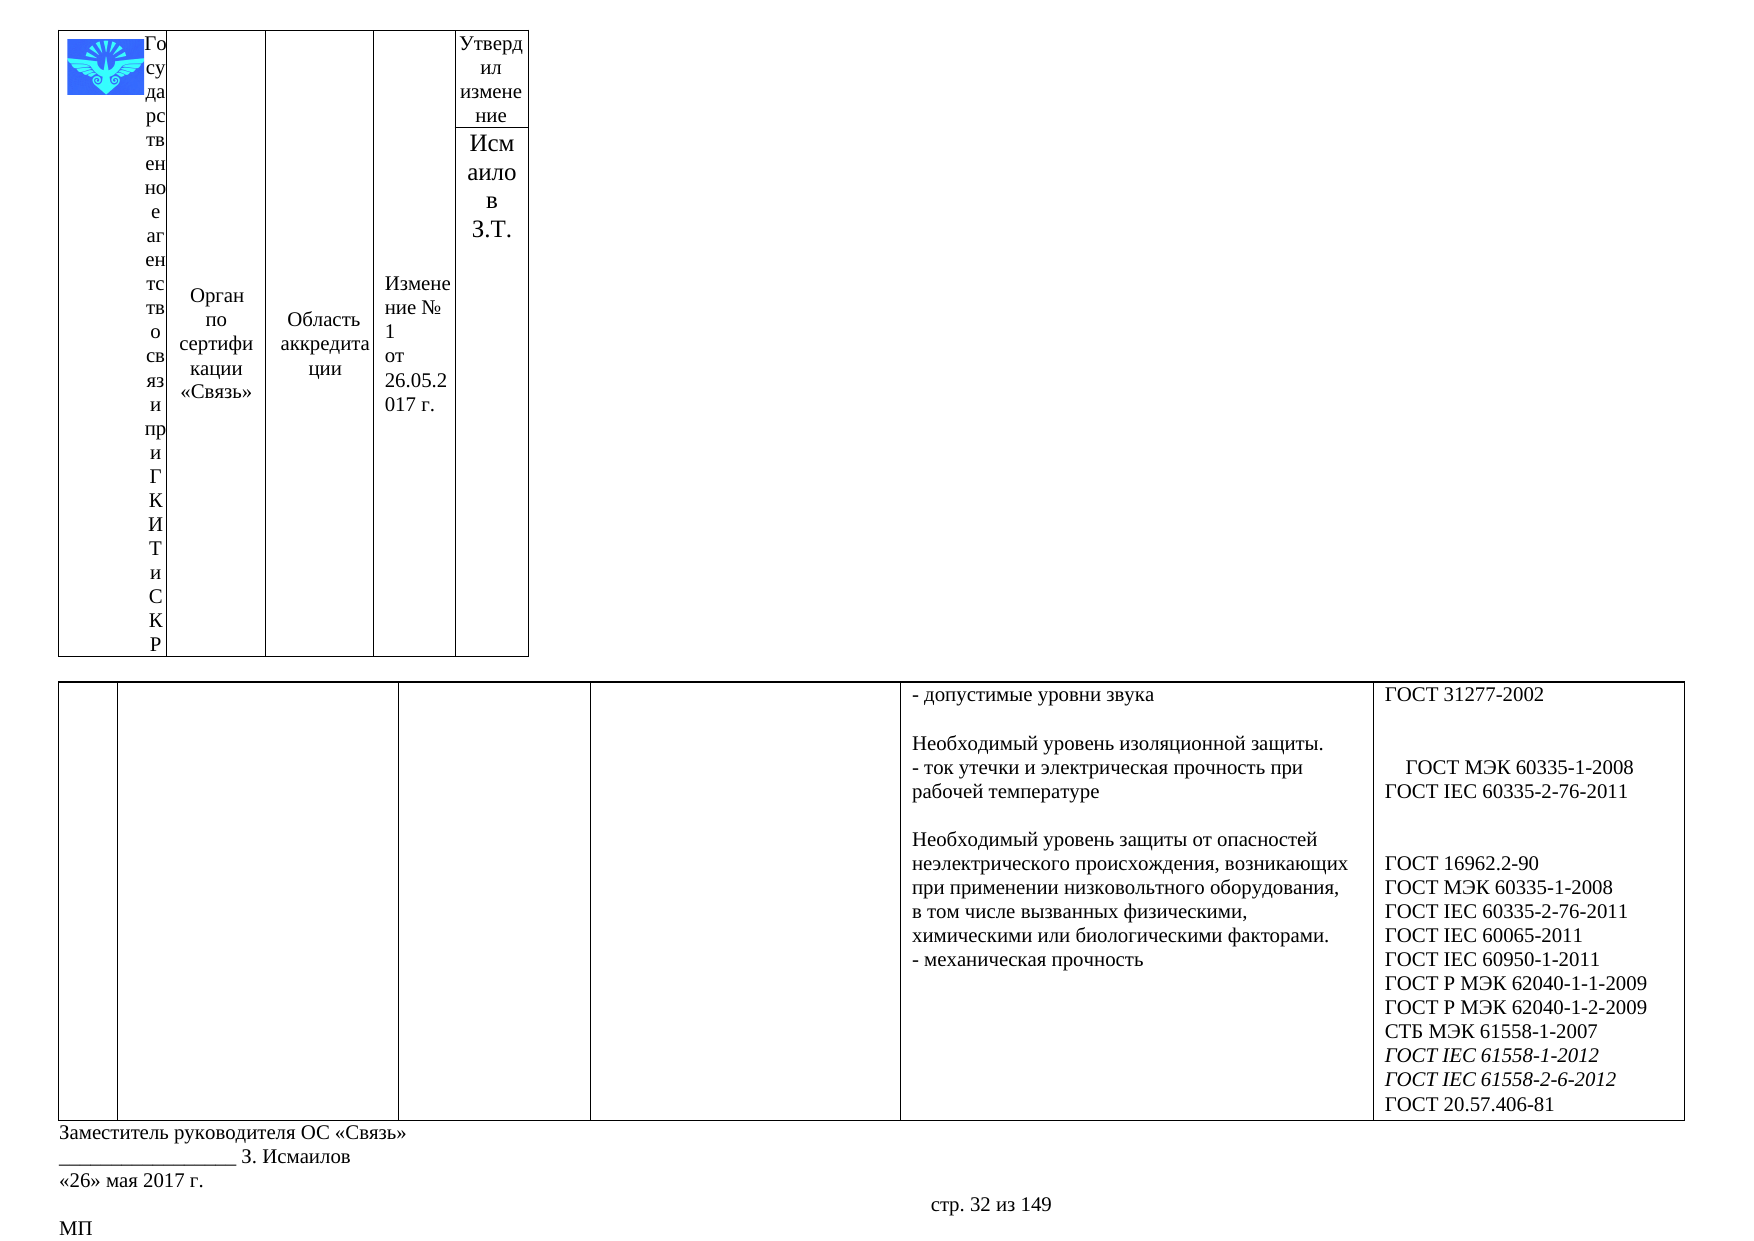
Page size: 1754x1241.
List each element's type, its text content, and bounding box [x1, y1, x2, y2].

table_header ГОСТ 31277-2002 ГОСТ МЭК 60335-1-2008 ГОСТ IEC 60335-2-76-2011 ГОСТ 16962.2-90 ГОСТ МЭК 60335-1-2008 ГОСТ IEC 60335-2-76-2011 ГОСТ IEC 60065-2011 ГОСТ IEC 60950-1-2011 ГОСТ Р МЭК 62040-1-1-2009 ГОСТ Р МЭК 62040-1-2-2009 СТБ МЭК 61558-1-2007 ГОСТ IEC 61558-1-2012 ГОСТ IEC 61558-2-6-2012 ГОСТ 20.57.406-81 ГОСТ IEC 60950-1-2011 ГОСТ Р МЭК 60974-1-2012 ГОСТ IEC 61204-2013 ГОСТ IEC 61204-2013 ГОСТ 31277-2002 ГОСТ МЭК 60335-1-2008 ГОСТ IEC 60335-2-76-2011 ГОСТ 14254-96 ГОСТ Р МЭК 60974-1-2012 ГОСТ 20.57.406-81 [1374, 683, 1684, 1120]
table_header [399, 683, 590, 1120]
picture [67, 39, 145, 95]
table_header [118, 683, 398, 1120]
table_header [59, 683, 117, 1120]
table_header [591, 683, 900, 1120]
table_header - допустимые уровни звука Необходимый уровень изоляционной защиты. - ток утечки и электрическая прочность при рабочей температуре Необходимый уровень защиты от опасностей неэлектрического происхождения, возникающих при применении низковольтного оборудования, в том числе вызванных физическими, химическими или биологическими факторами. - механическая прочность - конструкция оборудования - механические требования - механические характеристики - требования к акустическому шуму - допустимые уровни звука Необходимый уровень изоляционной защиты. - ток утечки и электрическая прочность при ра- бочей температуре - защита, обеспечиваемая корпусом [901, 683, 1373, 1120]
